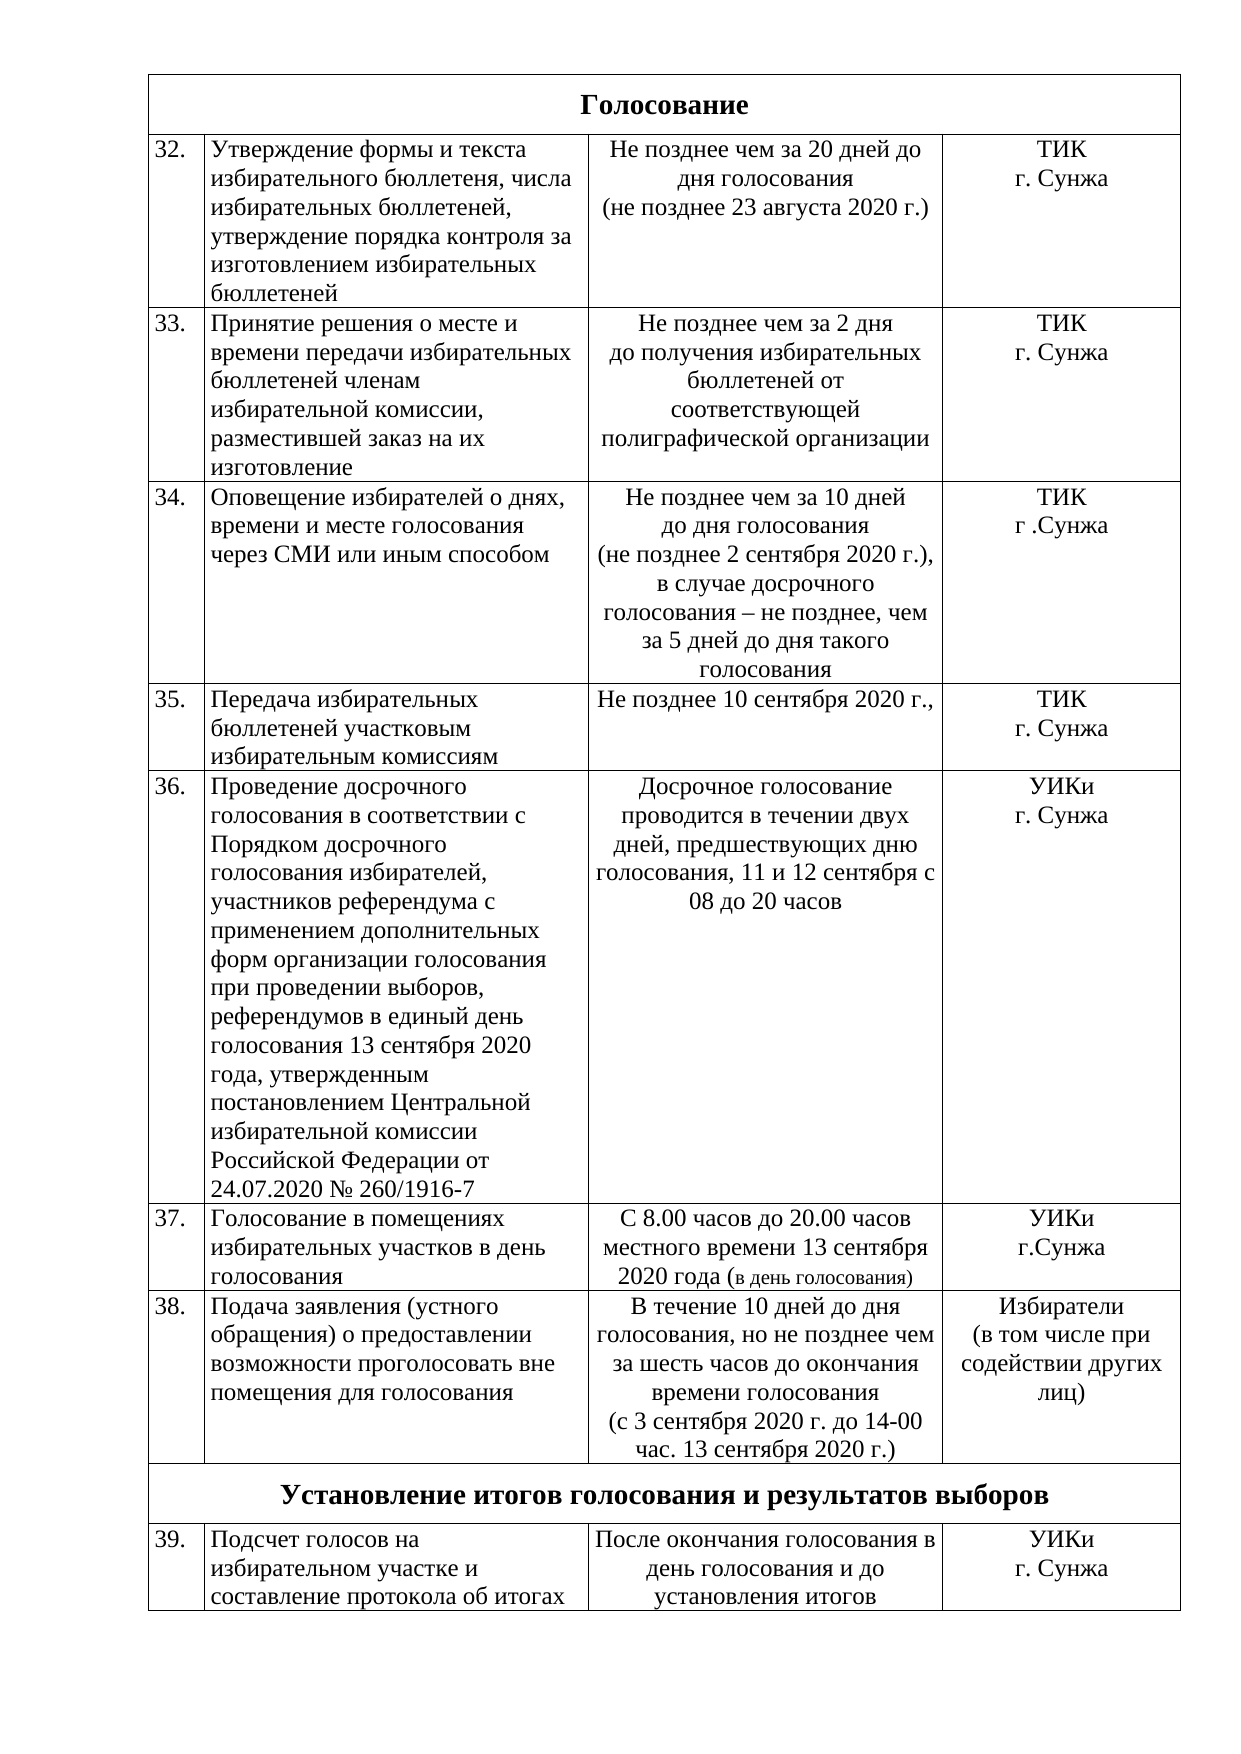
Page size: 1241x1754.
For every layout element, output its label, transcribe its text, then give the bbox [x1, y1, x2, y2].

table_cell В течение 10 дней до дня голосования, но не позднее чем за шесть часов до окончания времени голосования (с 3 сентября 2020 г. до 14-00 час. 13 сентября 2020 г.) [589, 1291, 942, 1463]
table_cell [149, 482, 204, 683]
table_cell Не позднее чем за 10 дней до дня голосования (не позднее 2 сентября 2020 г.), в случае досрочного голосования – не позднее, чем за 5 дней до дня такого голосования [589, 482, 942, 683]
table_cell Голосование [149, 75, 1180, 133]
table_cell [149, 1291, 204, 1463]
table_cell [149, 135, 204, 307]
table_cell Установление итогов голосования и результатов выборов [149, 1464, 1180, 1523]
table_cell УИКи г. Сунжа [943, 1524, 1180, 1610]
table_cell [589, 1524, 942, 1610]
table_cell Не позднее чем за 20 дней до дня голосования (не позднее 23 августа 2020 г.) [589, 135, 942, 307]
table_cell С 8.00 часов до 20.00 часов местного времени 13 сентября 2020 года (в день голосования) [589, 1204, 942, 1290]
table_cell ТИК г. Сунжа [943, 135, 1180, 307]
table_cell Голосование в помещениях избирательных участков в день голосования [205, 1204, 588, 1290]
table_cell [149, 1204, 204, 1290]
table_cell Подача заявления (устного обращения) о предоставлении возможности проголосовать вне помещения для голосования [205, 1291, 588, 1463]
table_cell [149, 684, 204, 770]
table_cell Принятие решения о месте и времени передачи избирательных бюллетеней членам избирательной комиссии, разместившей заказ на их изготовление [205, 308, 588, 481]
table_cell ТИК г. Сунжа [943, 684, 1180, 770]
table_cell УИКи г.Сунжа [943, 1204, 1180, 1290]
table_cell [149, 308, 204, 481]
table_cell Избиратели (в том числе при содействии других лиц) [943, 1291, 1180, 1463]
table_cell Не позднее 10 сентября 2020 г., [589, 684, 942, 770]
table_cell УИКи г. Сунжа [943, 771, 1180, 1202]
table_cell ТИК г .Сунжа [943, 482, 1180, 683]
table_cell Не позднее чем за 2 дня до получения избирательных бюллетеней от соответствующей полиграфической организации [589, 308, 942, 481]
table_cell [205, 1524, 588, 1610]
table_cell Досрочное голосование проводится в течении двух дней, предшествующих дню голосования, 11 и 12 сентября с 08 до 20 часов [589, 771, 942, 1202]
table_cell ТИК г. Сунжа [943, 308, 1180, 481]
table_cell Оповещение избирателей о днях, времени и месте голосования через СМИ или иным способом [205, 482, 588, 683]
table_cell [149, 1524, 204, 1610]
table_cell Проведение досрочного голосования в соответствии с Порядком досрочного голосования избирателей, участников референдума с применением дополнительных форм организации голосования при проведении выборов, референдумов в единый день голосования 13 сентября 2020 года, утвержденным постановлением Центральной избирательной комиссии Российской Федерации от 24.07.2020 № 260/1916-7 [205, 771, 588, 1202]
table_cell Передача избирательных бюллетеней участковым избирательным комиссиям [205, 684, 588, 770]
table_cell Утверждение формы и текста избирательного бюллетеня, числа избирательных бюллетеней, утверждение порядка контроля за изготовлением избирательных бюллетеней [205, 135, 588, 307]
table_cell [149, 771, 204, 1202]
